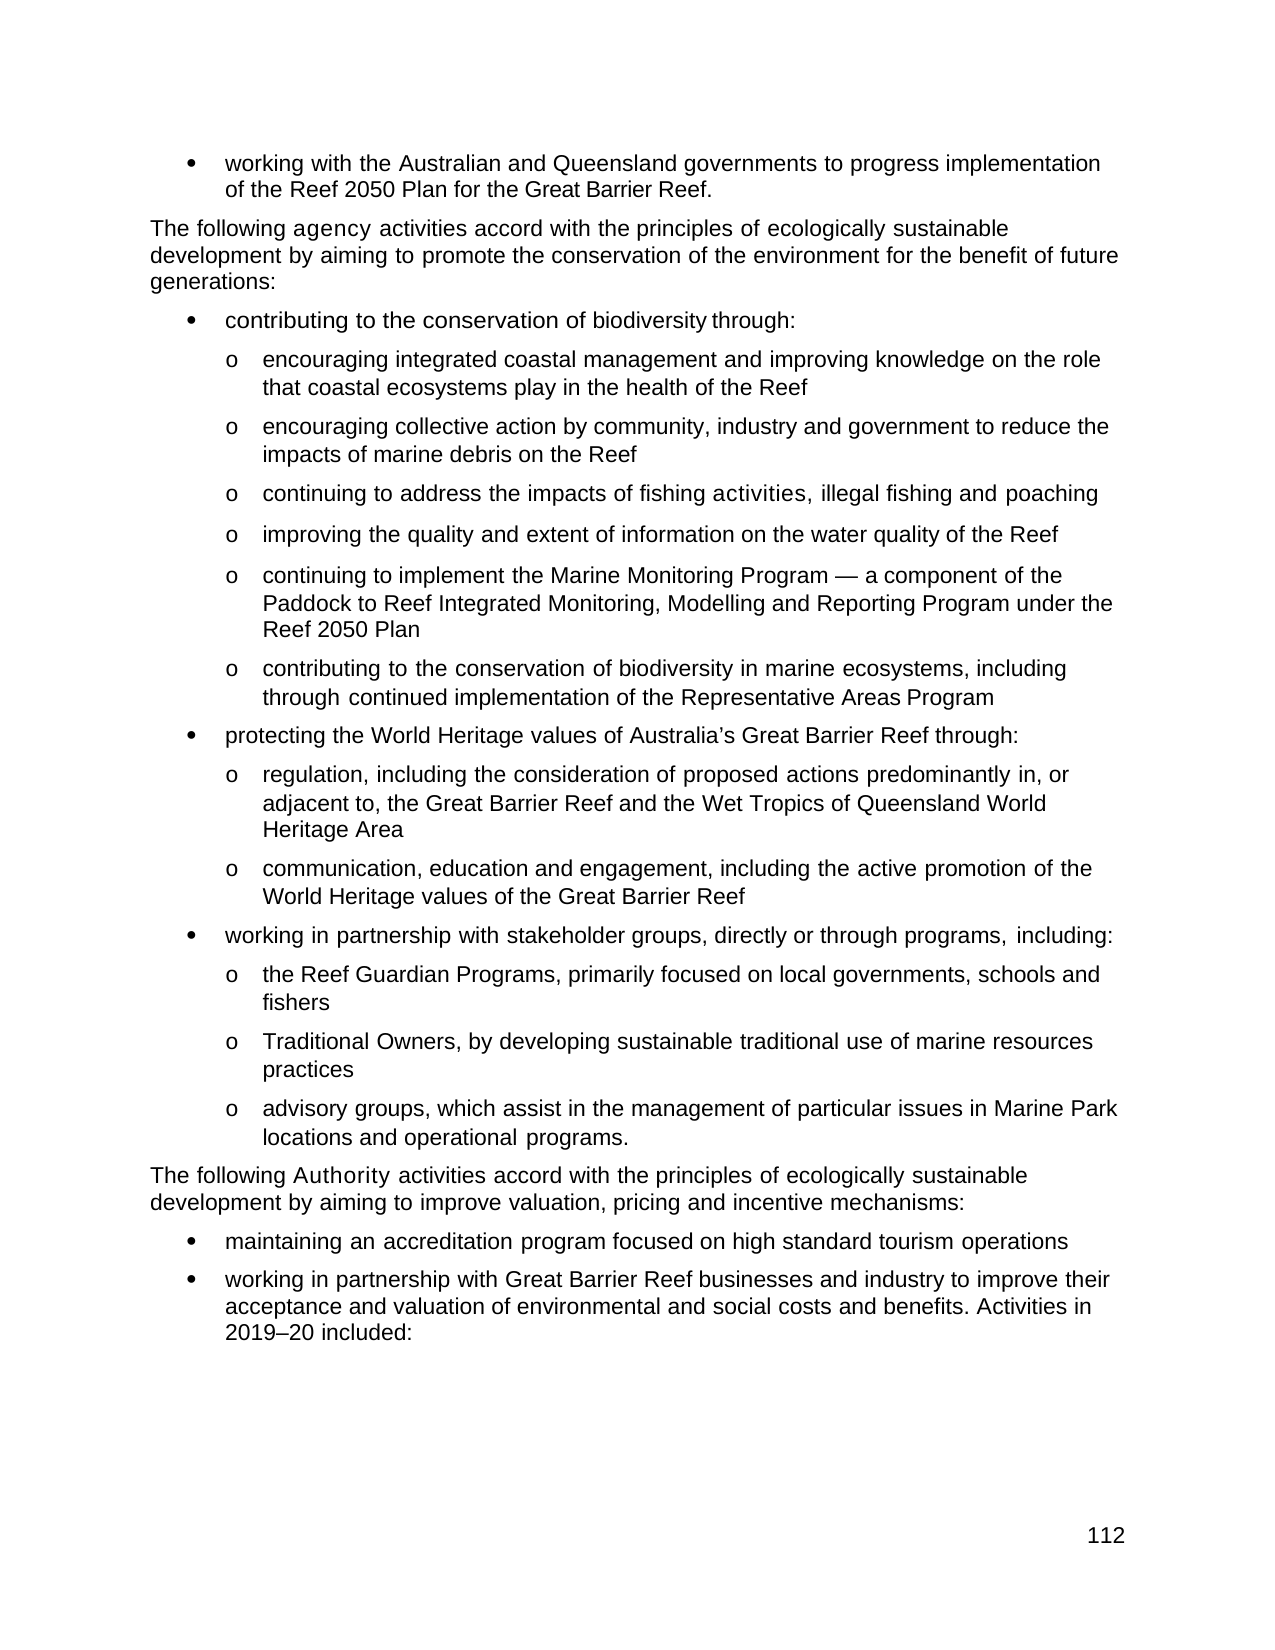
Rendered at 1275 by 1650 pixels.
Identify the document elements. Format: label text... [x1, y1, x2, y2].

text protecting the World Heritage values of Australia’s Great Barrier Reef through: [187, 722, 1125, 749]
text working in partnership with Great Barrier Reef businesses and industry to improve their acceptance and valuation of environmental and social costs and benefits. Activities in 2019–20 included: [187, 1266, 1125, 1346]
text communication, education and engagement, including the active promotion of the World Heritage values of the Great Barrier Reef [225, 855, 1125, 909]
text the Reef Guardian Programs, primarily focused on local governments, schools and fishers [225, 961, 1125, 1016]
text advisory groups, which assist in the management of particular issues in Marine Park locations and operational programs. [225, 1095, 1125, 1150]
text The following Authority activities accord with the principles of ecologically sustainable development by aiming to improve valuation, pricing and incentive mechanisms: [150, 1162, 1125, 1215]
text continuing to implement the Marine Monitoring Program — a component of the Paddock to Reef Integrated Monitoring, Modelling and Reporting Program under the Reef 2050 Plan [225, 562, 1125, 643]
text encouraging integrated coastal management and improving knowledge on the role that coastal ecosystems play in the health of the Reef [225, 346, 1125, 400]
text maintaining an accreditation program focused on high standard tourism operations [187, 1228, 1125, 1254]
text regulation, including the consideration of proposed actions predominantly in, or adjacent to, the Great Barrier Reef and the Wet Tropics of Queensland World Heritage Area [225, 761, 1125, 842]
text continuing to address the impacts of fishing activities, illegal fishing and poaching [225, 480, 1125, 508]
text contributing to the conservation of biodiversity in marine ecosystems, including through continued implementation of the Representative Areas Program [225, 655, 1125, 710]
text encouraging collective action by community, industry and government to reduce the impacts of marine debris on the Reef [225, 413, 1125, 467]
text working in partnership with stakeholder groups, directly or through programs, including: [187, 922, 1125, 948]
text The following agency activities accord with the principles of ecologically sustainable development by aiming to promote the conservation of the environment for the benefit of future generations: [150, 215, 1125, 294]
text contributing to the conservation of biodiversity through: [187, 307, 1125, 333]
text improving the quality and extent of information on the water quality of the Reef [225, 521, 1125, 549]
text Traditional Owners, by developing sustainable traditional use of marine resources practices [225, 1028, 1125, 1083]
text working with the Australian and Queensland governments to progress implementation of the Reef 2050 Plan for the Great Barrier Reef. [187, 150, 1125, 203]
